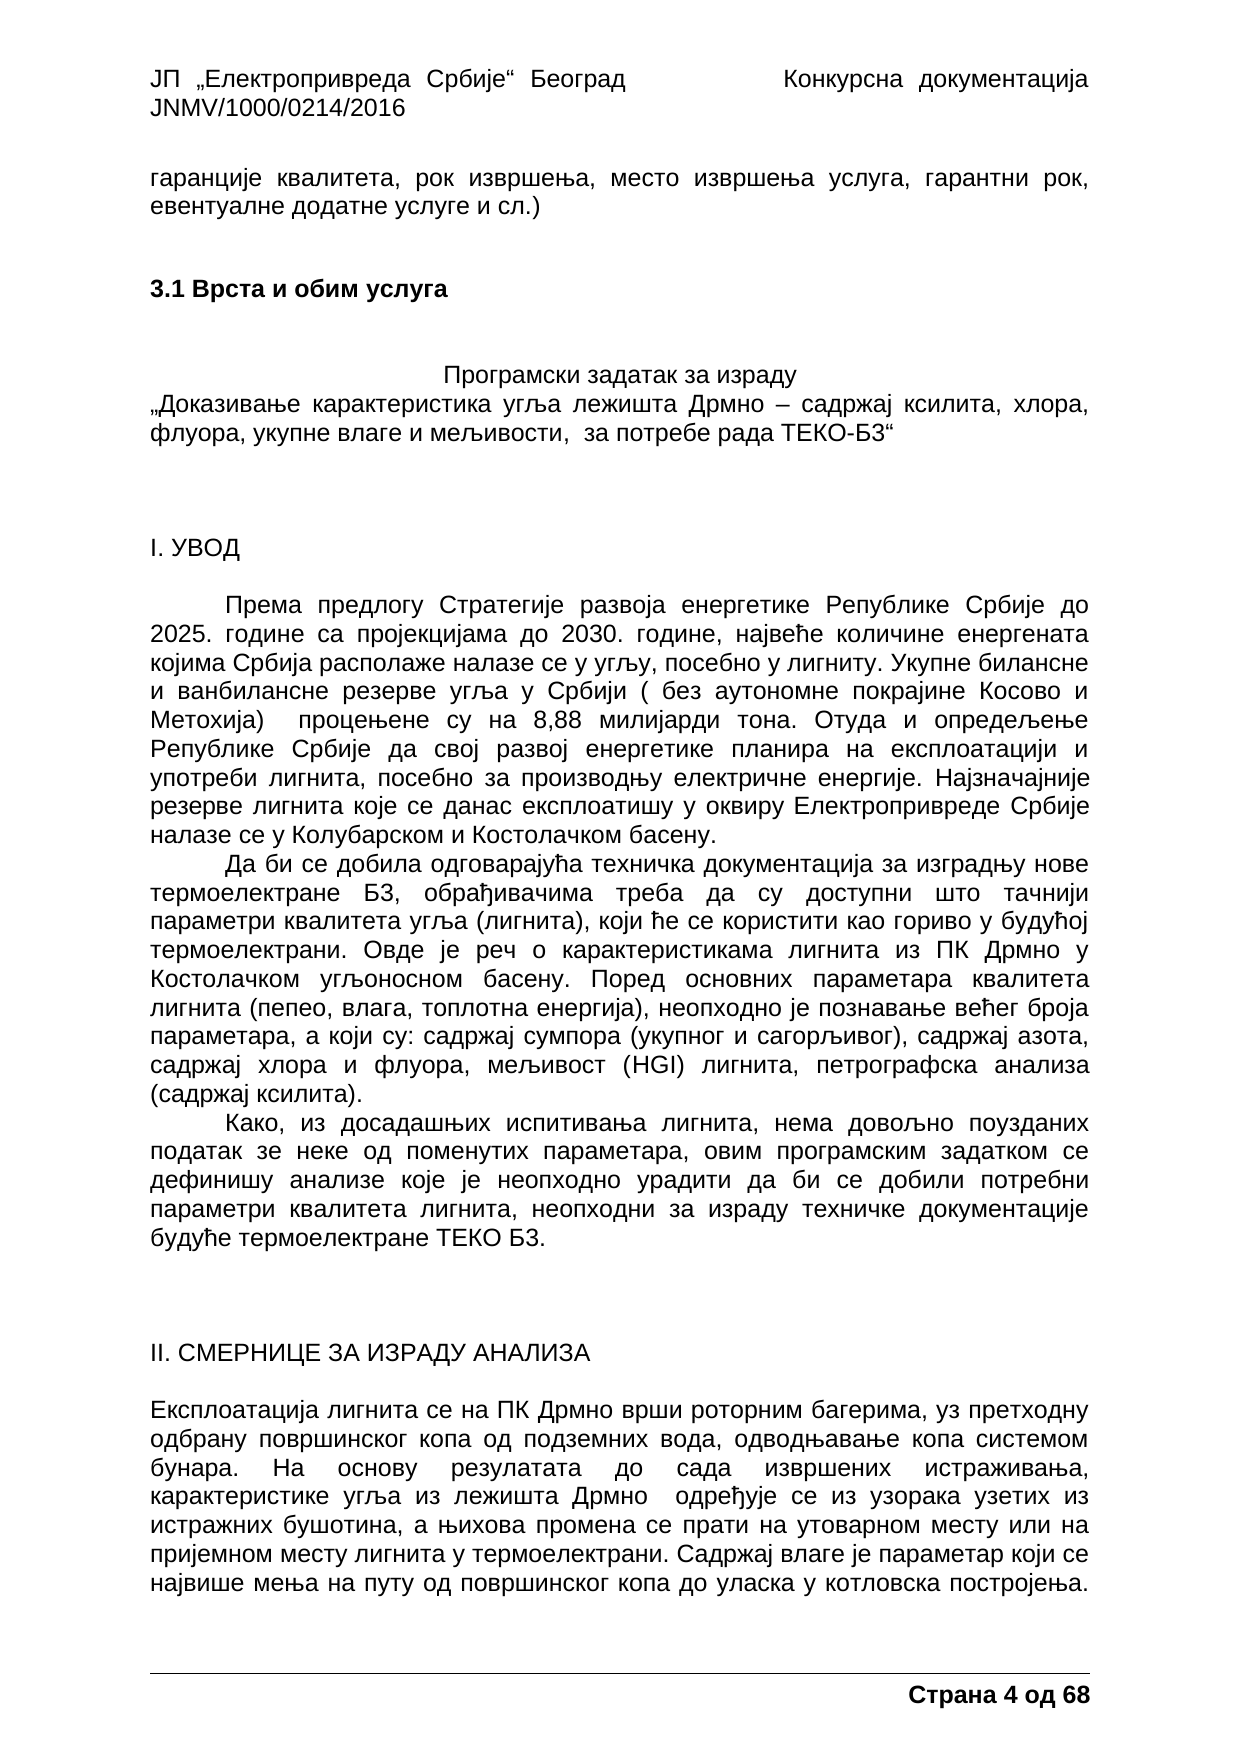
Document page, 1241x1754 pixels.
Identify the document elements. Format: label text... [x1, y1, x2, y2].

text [150, 162, 1090, 220]
text II. СМЕРНИЦЕ ЗА ИЗРАДУ АНАЛИЗА [150, 1337, 1090, 1366]
text Да би се добила одговарајућа техничка документација за изградњу нове термоелектране Б3, обрађивачима треба да су доступни што тачнији параметри квалитета угља (лигнита), који ће се користити као гориво у будућој термоелектрани. Овде је реч о карактеристикама лигнита из ПК Дрмно у Костолачком угљоносном басену. Поред основних параметара квалитета лигнита (пепео, влага, топлотна енергија), неопходно је познавање већег броја параметара, а који су: садржај сумпора (укупног и сагорљивог), садржај азота, садржај хлора и флуора, мељивост (HGI) лигнита, петрографска анализа (садржај ксилита). [150, 849, 1090, 1107]
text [150, 1395, 1090, 1596]
text I. УВОД [150, 532, 1090, 561]
text Програмски задатак за израду [150, 360, 1090, 389]
subtitle 3.1 Врста и обим услуга [150, 274, 1090, 302]
text „Доказивање карактеристика угља лежишта Дрмно – садржај ксилита, хлора, флуора, укупне влаге и мељивости, за потребе рада ТЕКО-Б3“ [150, 389, 1090, 446]
text Према предлогу Стратегије развоја енергетике Републике Србије до 2025. године са пројекцијама до 2030. године, највеће количине енергената којима Србија располаже налазе се у угљу, посебно у лигниту. Укупне билансне и ванбилансне резерве угља у Србији ( без аутономне покрајине Косово и Метохија) процењене су на 8,88 милијарди тона. Отуда и опредељење Републике Србије да свој развој енергетике планира на експлоатацији и употреби лигнита, посебно за производњу електричне енергије. Најзначајније резерве лигнита које се данас експлоатишу у оквиру Електропривреде Србије налазе се у Колубарском и Костолачком басену. [150, 590, 1090, 849]
text Како, из досадашњих испитивања лигнита, нема довољно поузданих податак зе неке од поменутих параметара, овим програмским задатком се дефинишу анализе које је неопходно урадити да би се добили потребни параметри квалитета лигнита, неопходни за израду техничке документације будуће термоелектране ТЕКО Б3. [150, 1107, 1090, 1251]
